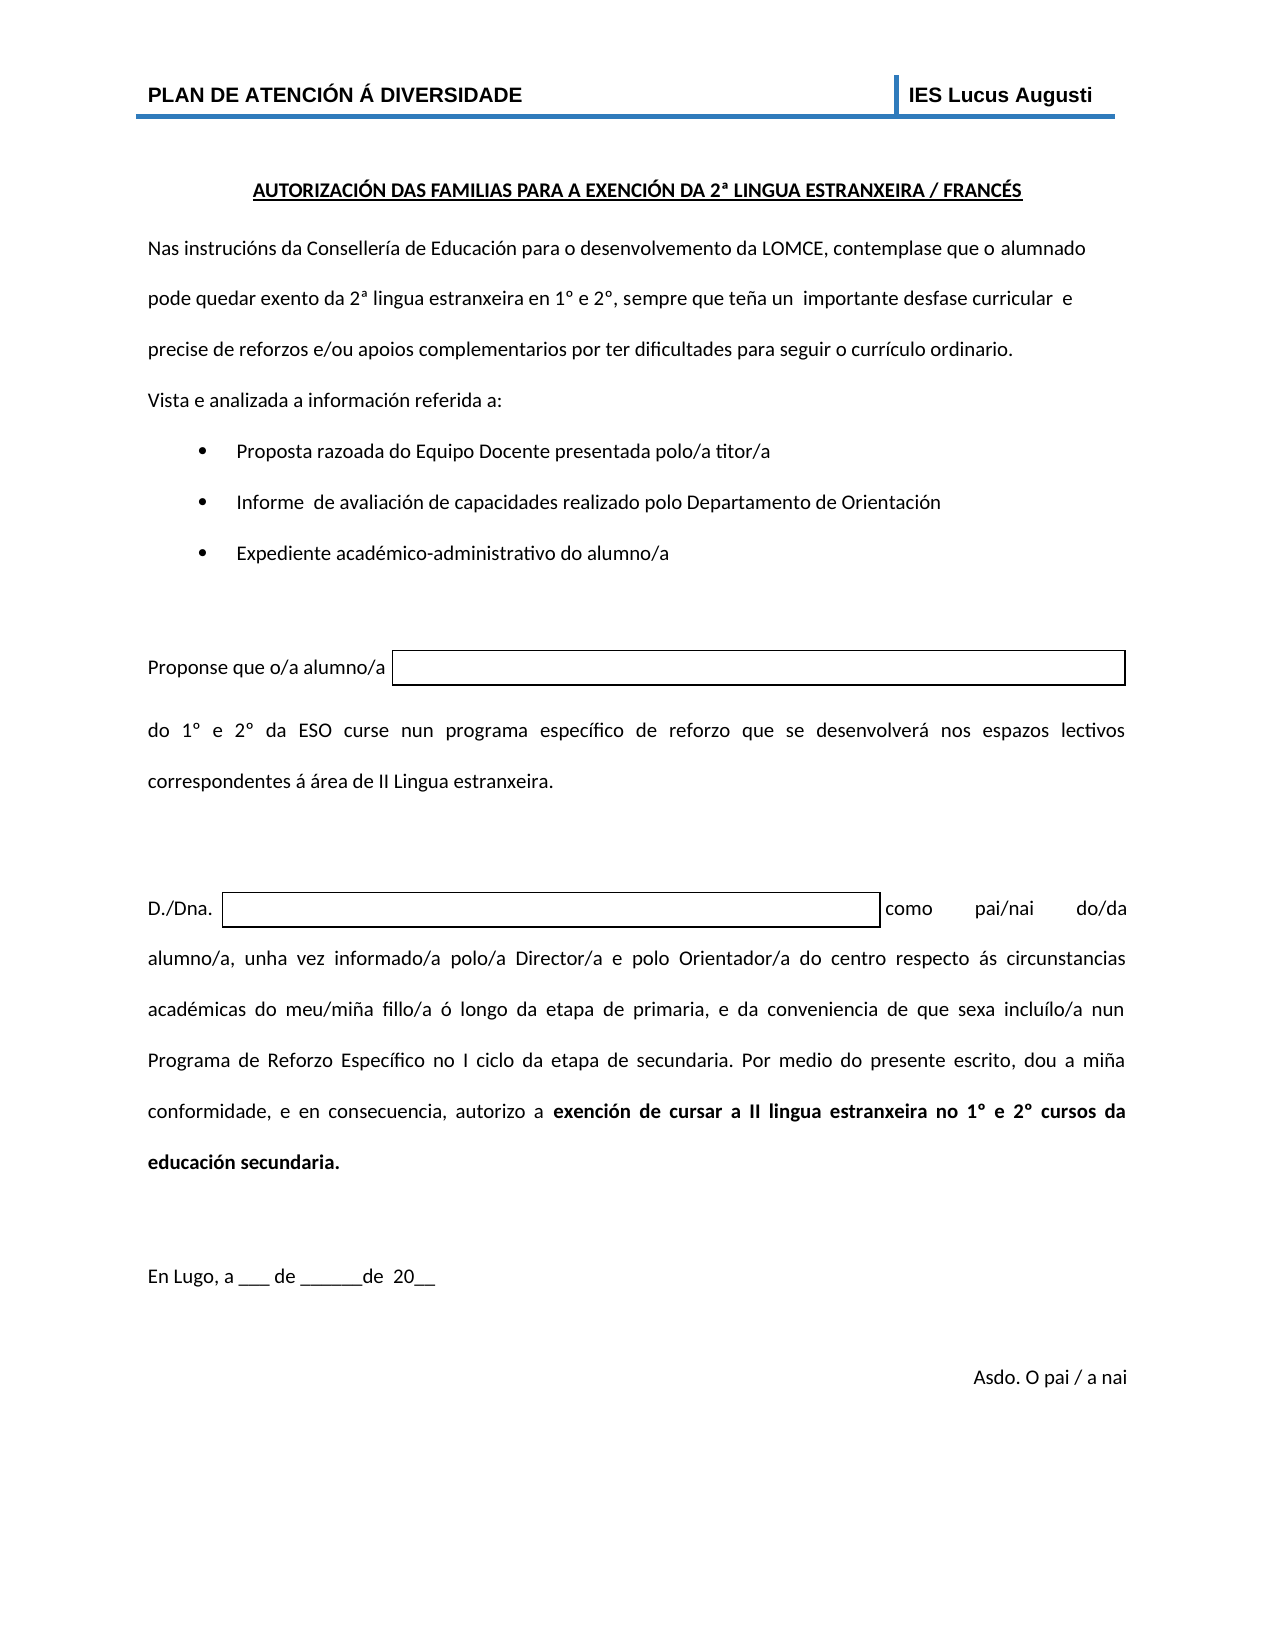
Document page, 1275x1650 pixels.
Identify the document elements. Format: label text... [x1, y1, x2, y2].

text D./Dna. con DNI como pai/nai do/da alumno/a, unha vez informado/a polo/a Director/a e polo Orientador/a do centro respecto ás circunstancias académicas do meu/miña fillo/a ó longo da etapa de primaria, e da conveniencia de que sexa incluílo/a nun Programa de Reforzo Específico no I ciclo da etapa de secundaria. Por medio do presente escrito, dou a miña conformidade, e en consecuencia, autorizo a exención de cursar a II lingua estranxeira no 1º e 2º cursos da educación secundaria. [148, 895, 1127, 1174]
subtitle AUTORIZACIÓN DAS FAMILIAS PARA A EXENCIÓN DA 2ª LINGUA ESTRANXEIRA / FRANCÉS [148, 178, 1127, 203]
text Proponse que o/a alumno/a [148, 654, 392, 679]
text do 1º e 2º da ESO curse nun programa específico de reforzo que se desenvolverá nos espazos lectivos correspondentes á área de II Lingua estranxeira. [148, 717, 1127, 793]
text Nas instrucións da Consellería de Educación para o desenvolvemento da LOMCE, contemplase que o alumnado pode quedar exento da 2ª lingua estranxeira en 1º e 2º, sempre que teña un importante desfase curricular e precise de reforzos e/ou apoios complementarios por ter dificultades para seguir o currículo ordinario. [148, 235, 1127, 362]
text Vista e analizada a información referida a: [148, 387, 1127, 413]
text Asdo. O pai / a nai [148, 1364, 1127, 1389]
text En Lugo, a ___ de ______de 20__ [148, 1263, 1127, 1288]
list Expediente académico-administrativo do alumno/a [199, 540, 1127, 565]
list Informe de avaliación de capacidades realizado polo Departamento de Orientación [199, 489, 1127, 514]
list Proposta razoada do Equipo Docente presentada polo/a titor/a [199, 438, 1127, 463]
